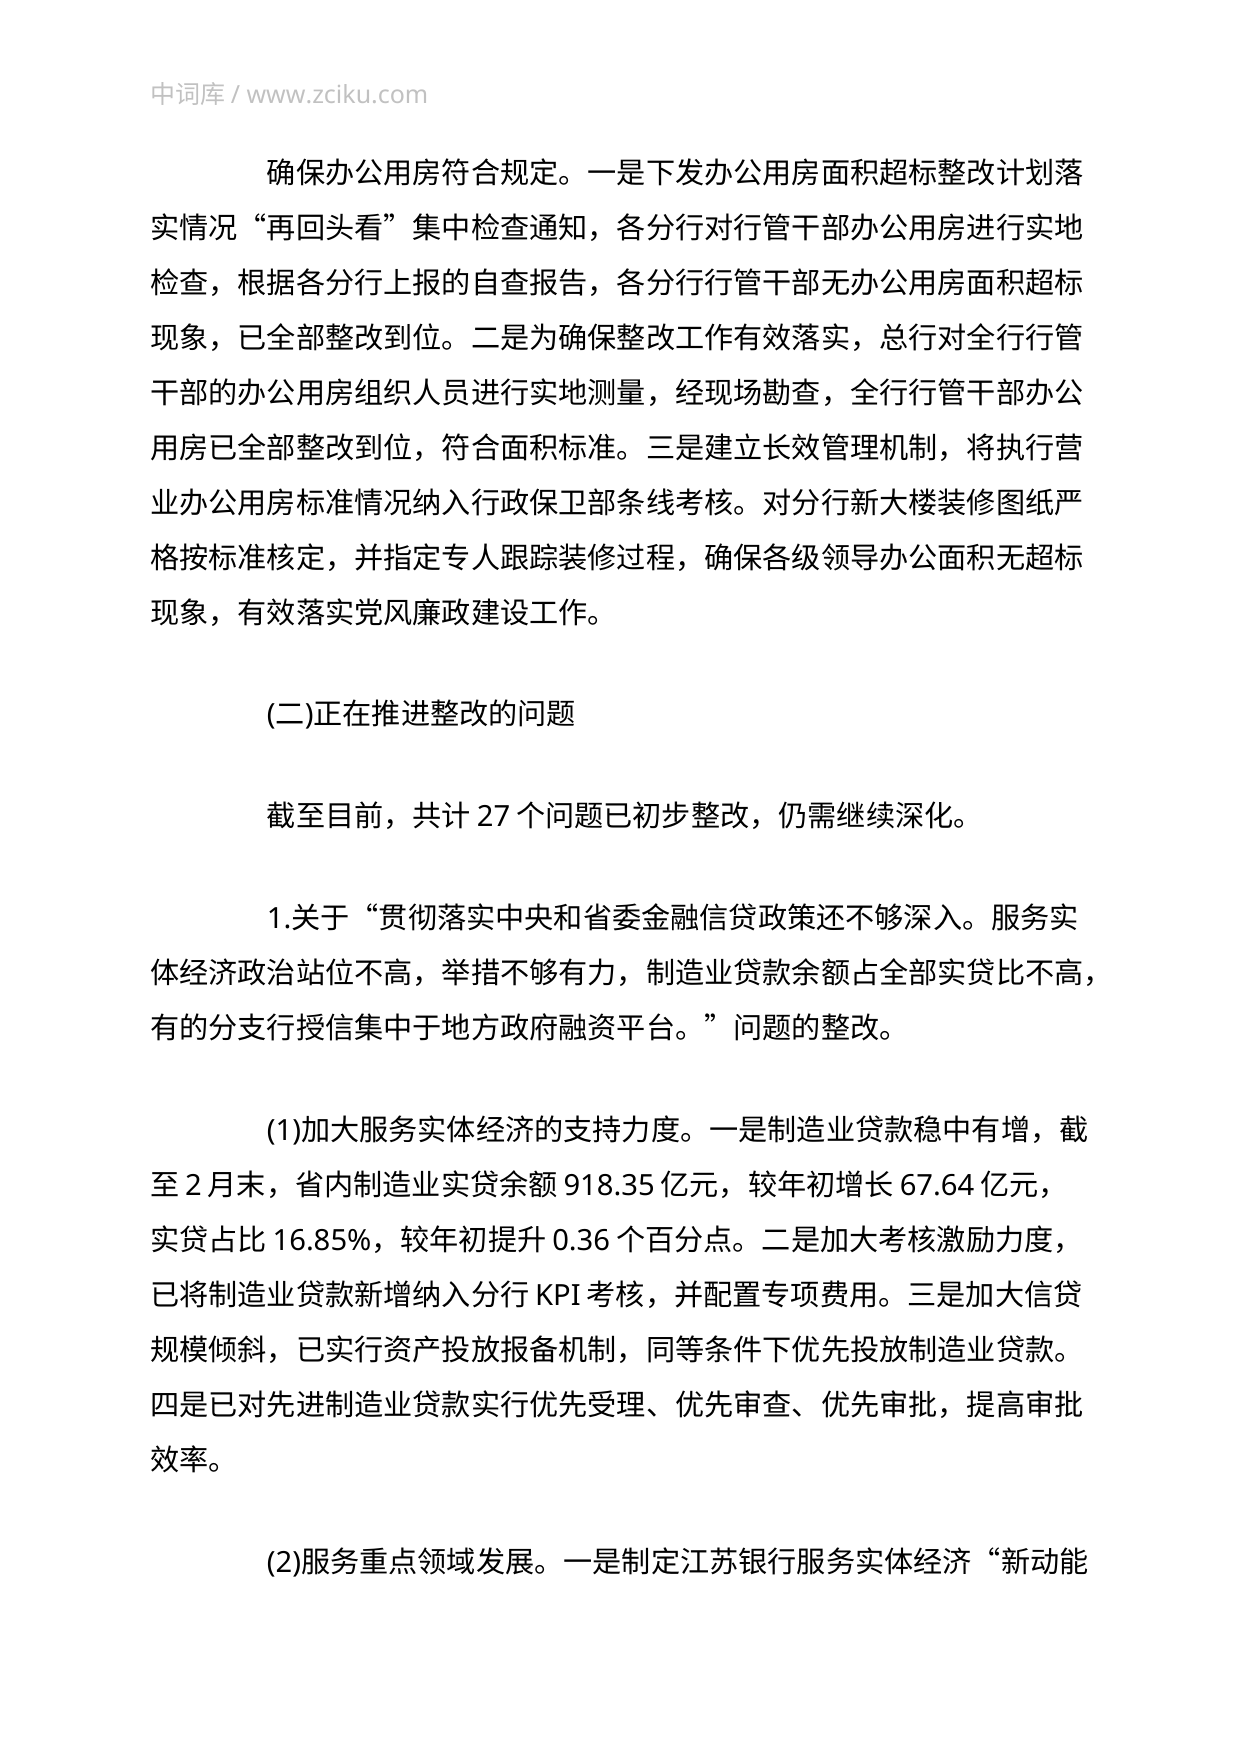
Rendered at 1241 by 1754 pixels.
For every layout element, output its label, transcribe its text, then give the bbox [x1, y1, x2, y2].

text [150, 1538, 1090, 1581]
text (1)加大服务实体经济的支持力度。一是制造业贷款稳中有增，截至2月末，省内制造业实贷余额918.35亿元，较年初增长67.64亿元，实贷占比16.85%，较年初提升0.36个百分点。二是加大考核激励力度，已将制造业贷款新增纳入分行KPI考核，并配置专项费用。三是加大信贷规模倾斜，已实行资产投放报备机制，同等条件下优先投放制造业贷款。四是已对先进制造业贷款实行优先受理、优先审查、优先审批，提高审批效率。 [150, 1107, 1090, 1479]
text 1.关于“贯彻落实中央和省委金融信贷政策还不够深入。服务实体经济政治站位不高，举措不够有力，制造业贷款余额占全部实贷比不高，有的分支行授信集中于地方政府融资平台。”问题的整改。 [150, 895, 1090, 1047]
text 截至目前，共计27个问题已初步整改，仍需继续深化。 [150, 793, 1090, 835]
text (二)正在推进整改的问题 [150, 691, 1090, 733]
text 确保办公用房符合规定。一是下发办公用房面积超标整改计划落实情况“再回头看”集中检查通知，各分行对行管干部办公用房进行实地检查，根据各分行上报的自查报告，各分行行管干部无办公用房面积超标现象，已全部整改到位。二是为确保整改工作有效落实，总行对全行行管干部的办公用房组织人员进行实地测量，经现场勘查，全行行管干部办公用房已全部整改到位，符合面积标准。三是建立长效管理机制，将执行营业办公用房标准情况纳入行政保卫部条线考核。对分行新大楼装修图纸严格按标准核定，并指定专人跟踪装修过程，确保各级领导办公面积无超标现象，有效落实党风廉政建设工作。 [150, 150, 1090, 631]
